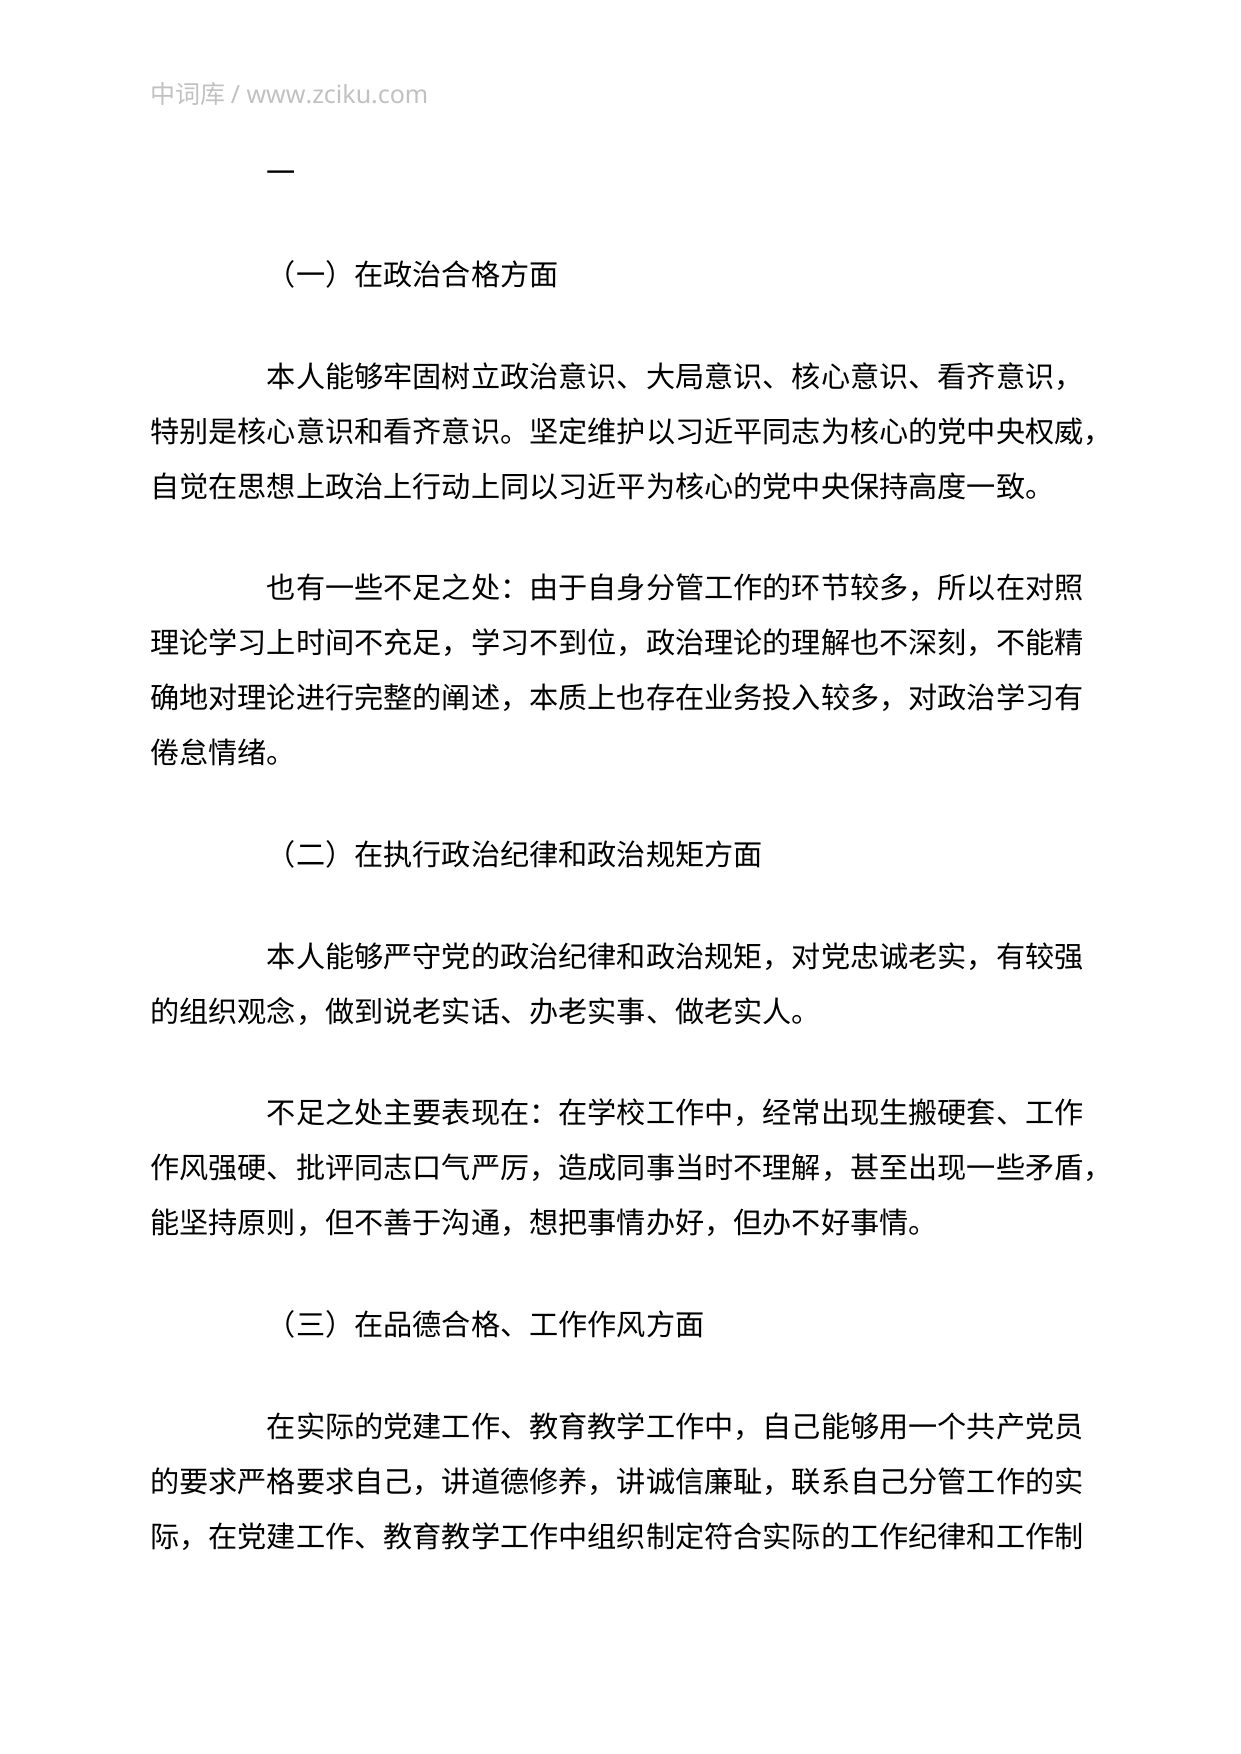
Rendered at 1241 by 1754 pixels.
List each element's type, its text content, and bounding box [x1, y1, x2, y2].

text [150, 1403, 1090, 1555]
text 不足之处主要表现在：在学校工作中，经常出现生搬硬套、工作作风强硬、批评同志口气严厉，造成同事当时不理解，甚至出现一些矛盾，能坚持原则，但不善于沟通，想把事情办好，但办不好事情。 [150, 1090, 1090, 1242]
text 一 [150, 150, 1090, 192]
text （一）在政治合格方面 [150, 252, 1090, 294]
text （三）在品德合格、工作作风方面 [150, 1302, 1090, 1344]
text 也有一些不足之处：由于自身分管工作的环节较多，所以在对照理论学习上时间不充足，学习不到位，政治理论的理解也不深刻，不能精确地对理论进行完整的阐述，本质上也存在业务投入较多，对政治学习有倦怠情绪。 [150, 565, 1090, 772]
text 本人能够牢固树立政治意识、大局意识、核心意识、看齐意识，特别是核心意识和看齐意识。坚定维护以习近平同志为核心的党中央权威，自觉在思想上政治上行动上同以习近平为核心的党中央保持高度一致。 [150, 353, 1090, 506]
text 本人能够严守党的政治纪律和政治规矩，对党忠诚老实，有较强的组织观念，做到说老实话、办老实事、做老实人。 [150, 933, 1090, 1031]
text （二）在执行政治纪律和政治规矩方面 [150, 832, 1090, 874]
